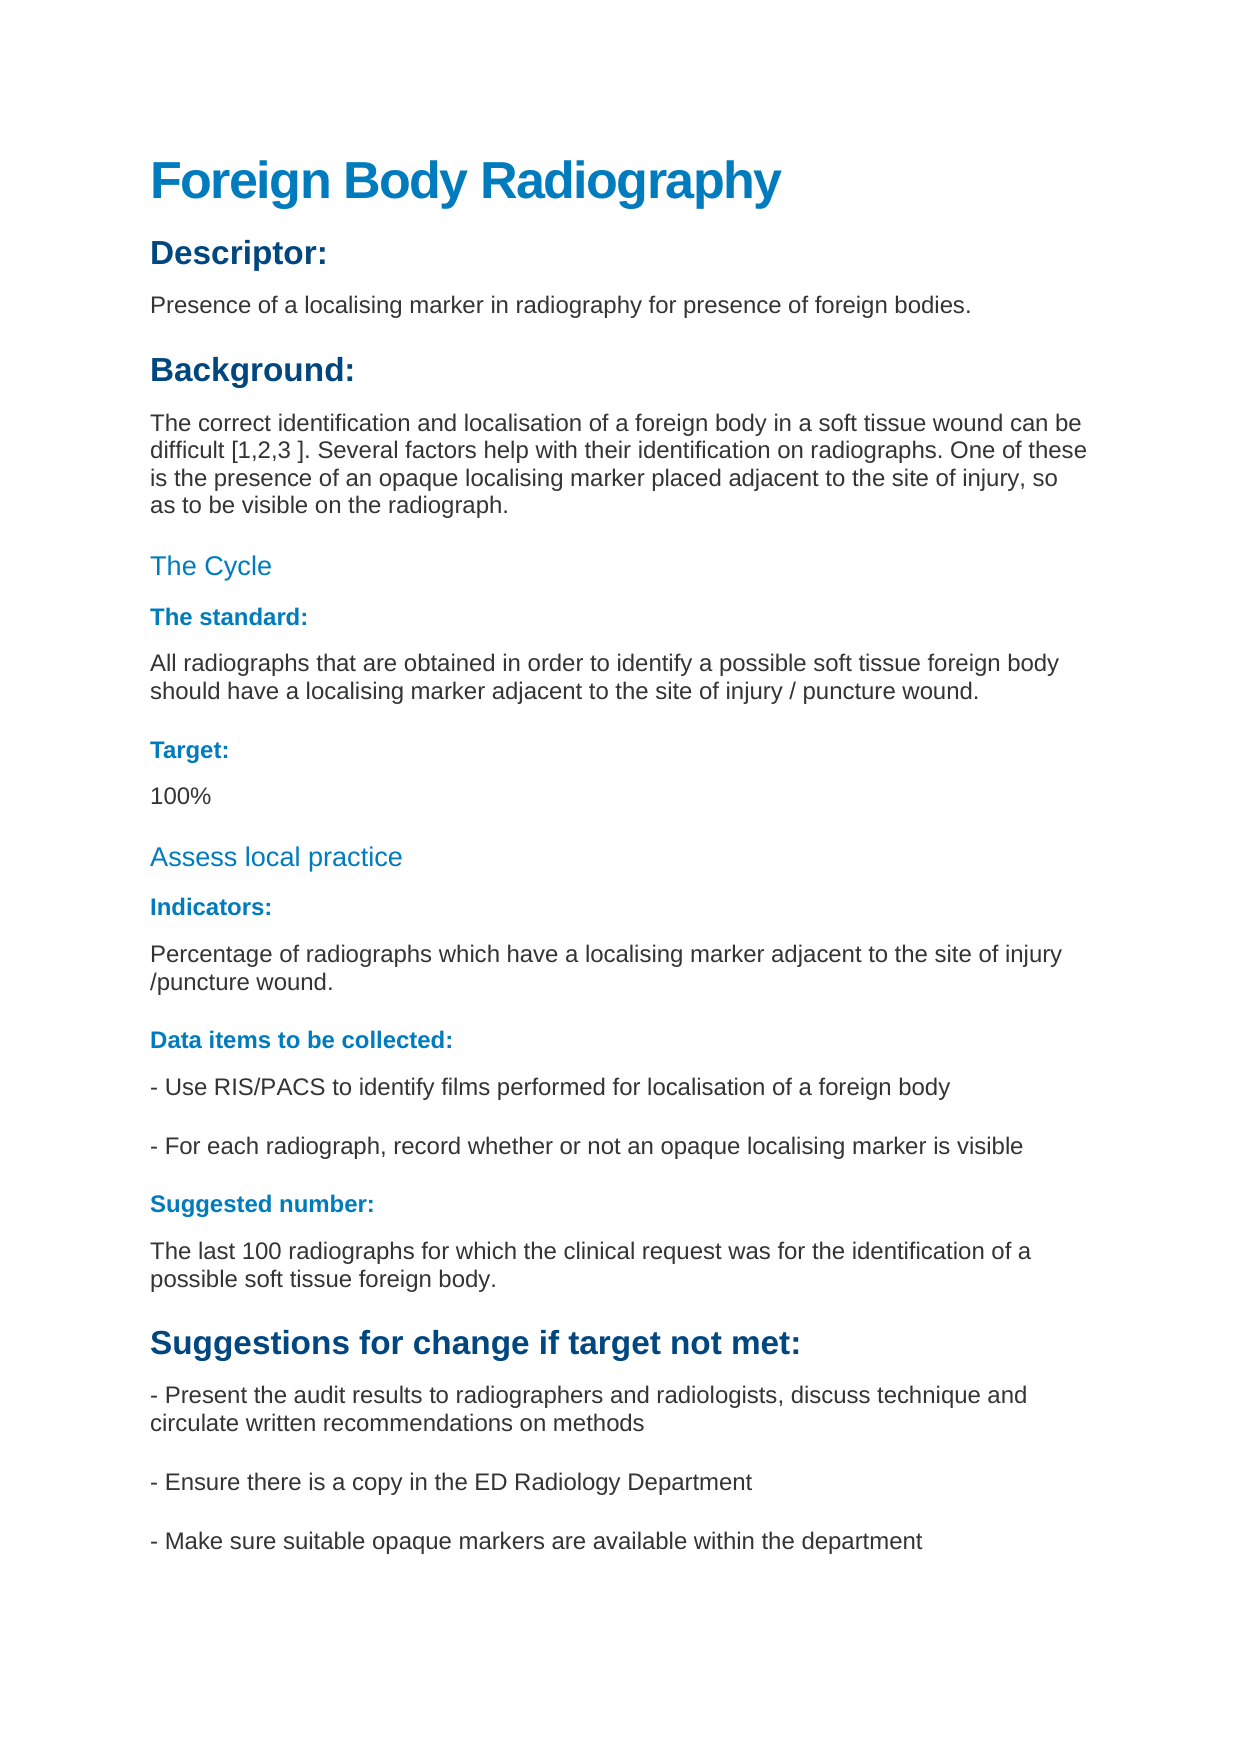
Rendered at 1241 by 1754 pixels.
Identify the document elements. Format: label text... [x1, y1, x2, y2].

text The last 100 radiographs for which the clinical request was for the identification of a possible soft tissue foreign body. [150, 1237, 1090, 1292]
text Presence of a localising marker in radiography for presence of foreign bodies. [150, 291, 1090, 319]
text Suggested number: [150, 1190, 1090, 1218]
text - Ensure there is a copy in the ED Radiology Department [150, 1468, 1090, 1496]
text Data items to be collected: [150, 1026, 1090, 1054]
text The correct identification and localisation of a foreign body in a soft tissue wound can be difficult [1,2,3 ]. Several factors help with their identification on radiographs. One of these is the presence of an opaque localising marker placed adjacent to the site of injury, so as to be visible on the radiograph. [150, 408, 1090, 519]
text - Present the audit results to radiographers and radiologists, discuss technique and circulate written recommendations on methods [150, 1381, 1090, 1437]
text Foreign Body Radiography [150, 150, 1090, 210]
text Percentage of radiographs which have a localising marker adjacent to the site of injury /puncture wound. [150, 940, 1090, 995]
text The standard: [150, 603, 1090, 630]
text - Make sure suitable opaque markers are available within the department [150, 1527, 1090, 1554]
text - Use RIS/PACS to identify films performed for localisation of a foreign body [150, 1073, 1090, 1100]
text All radiographs that are obtained in order to identify a possible soft tissue foreign body should have a localising marker adjacent to the site of injury / puncture wound. [150, 649, 1090, 704]
text - For each radiograph, record whether or not an opaque localising marker is visible [150, 1132, 1090, 1159]
text Descriptor: [150, 233, 1090, 272]
text 100% [150, 782, 1090, 809]
text Target: [150, 736, 1090, 763]
subtitle Assess local practice [150, 841, 1090, 872]
text Background: [150, 350, 1090, 389]
subtitle The Cycle [150, 550, 1090, 581]
text Indicators: [150, 893, 1090, 921]
text Suggestions for change if target not met: [150, 1323, 1090, 1362]
